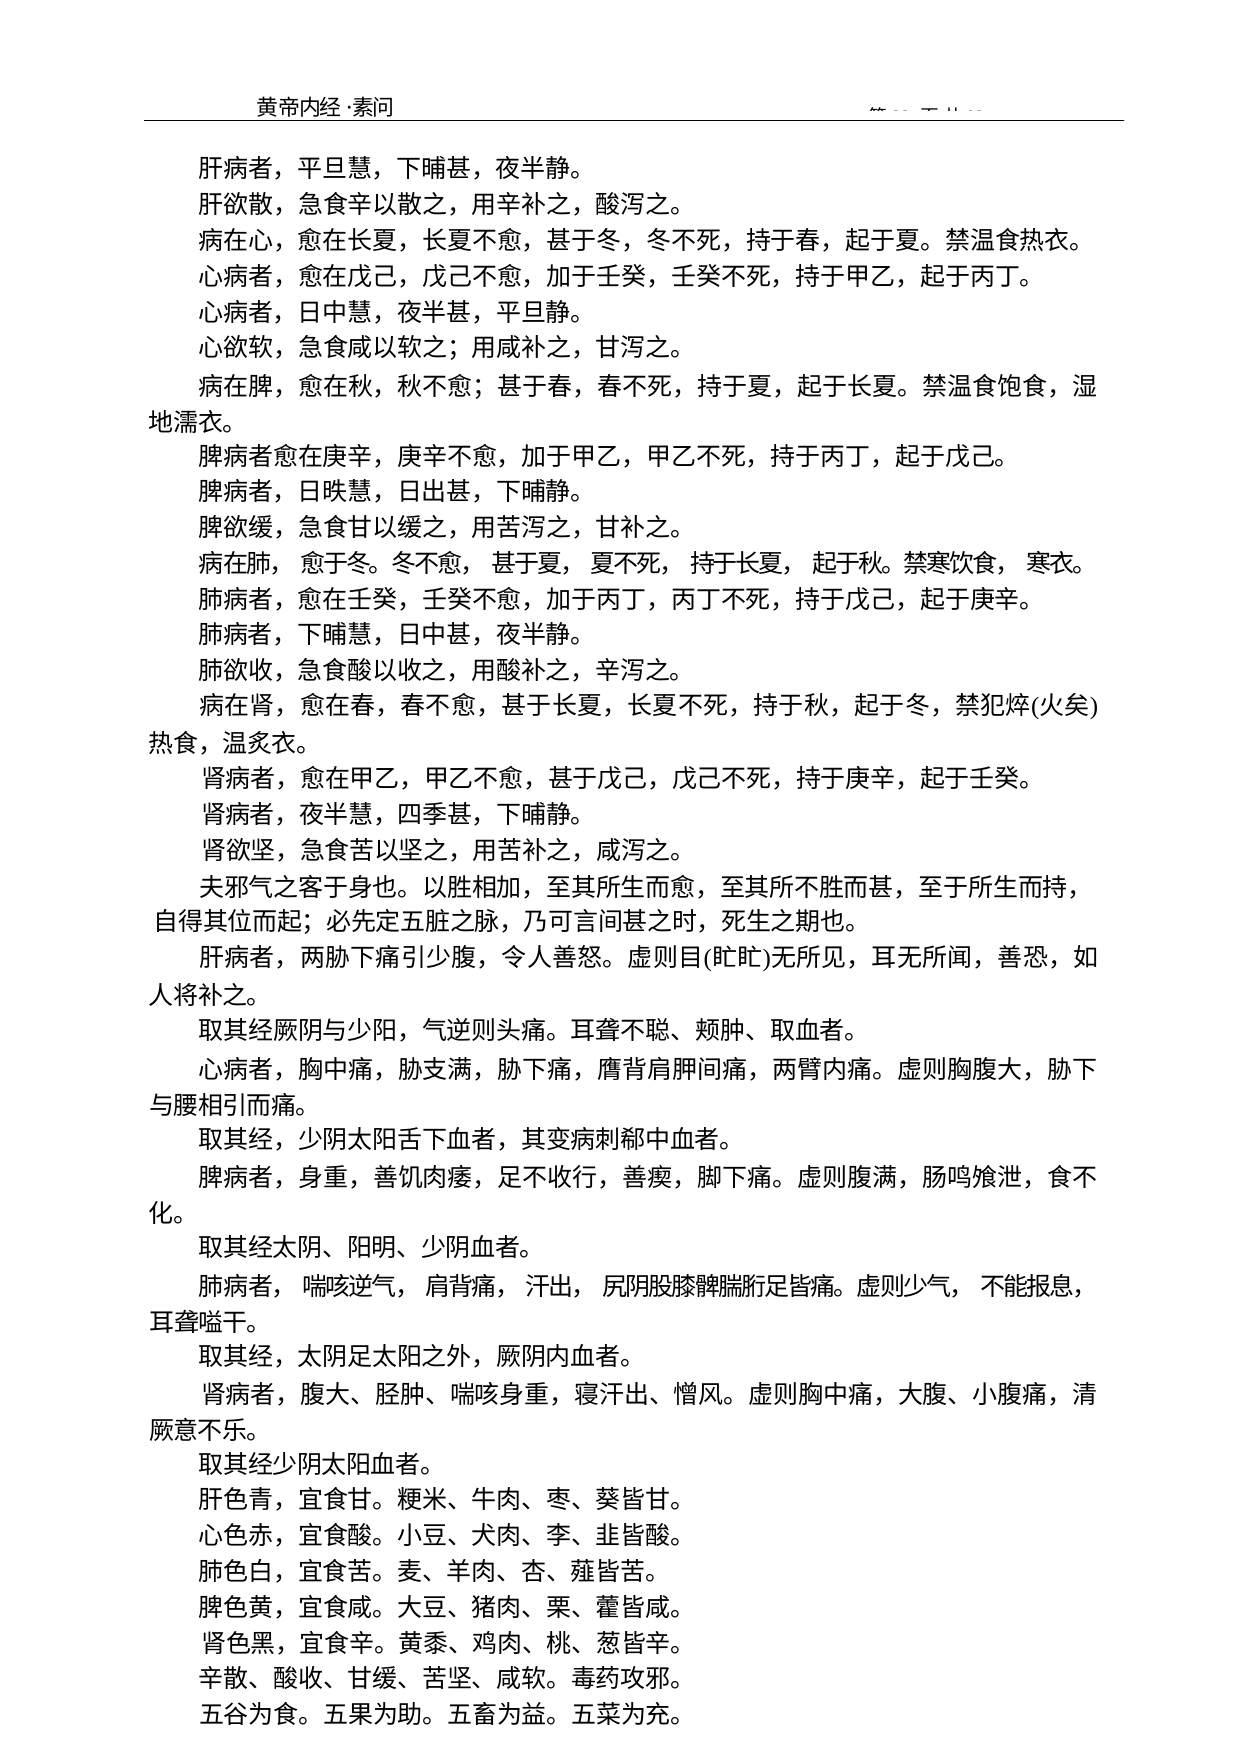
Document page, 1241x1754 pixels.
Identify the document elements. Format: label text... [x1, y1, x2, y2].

text 五谷为食。五果为助。五畜为益。五菜为充。 [199, 1697, 1125, 1730]
text 取其经，少阴太阳舌下血者，其变病刺郗中血者。 [199, 1122, 1125, 1155]
text 肺病者， 喘咳逆气， 肩背痛， 汗出， 尻阴股膝髀腨胻足皆痛。虚则少气， 不能报息， 耳聋嗌干。 [149, 1266, 1105, 1338]
text 病在心，愈在长夏，长夏不愈，甚于冬，冬不死，持于春，起于夏。禁温食热衣。 [198, 223, 1125, 256]
text 肾病者，腹大、胫肿、喘咳身重，寝汗出、憎风。虚则胸中痛，大腹、小腹痛，清 厥意不乐。 [149, 1374, 1098, 1447]
text 病在脾，愈在秋，秋不愈；甚于春，春不死，持于夏，起于长夏。禁温食饱食，湿 地濡衣。 [149, 366, 1098, 439]
text 心色赤，宜食酸。小豆、犬肉、李、韭皆酸。 [199, 1518, 1125, 1551]
text 取其经太阴、阳明、少阴血者。 [199, 1230, 1125, 1263]
text 脾病者，日昳慧，日出甚，下晡静。 [199, 474, 1125, 507]
text 取其经少阴太阳血者。 [199, 1447, 1125, 1480]
text 肾病者，愈在甲乙，甲乙不愈，甚于戊己，戊己不死，持于庚辛，起于壬癸。 [201, 762, 1125, 794]
text 肺欲收，急食酸以收之，用酸补之，辛泻之。 [198, 654, 1125, 686]
text 肺病者，下晡慧，日中甚，夜半静。 [198, 618, 1125, 651]
text 脾欲缓，急食甘以缓之，用苦泻之，甘补之。 [199, 510, 1125, 543]
text 心欲软，急食咸以软之；用咸补之，甘泻之。 [199, 330, 1125, 363]
text 肺色白，宜食苦。麦、羊肉、杏、薤皆苦。 [198, 1554, 1125, 1587]
text 肺病者，愈在壬癸，壬癸不愈，加于丙丁，丙丁不死，持于戊己，起于庚辛。 [198, 582, 1125, 615]
text 脾色黄，宜食咸。大豆、猪肉、栗、藿皆咸。 [199, 1590, 1125, 1623]
text 心病者，愈在戊己，戊己不愈，加于壬癸，壬癸不死，持于甲乙，起于丙丁。 [199, 259, 1125, 292]
text 脾病者，身重，善饥肉痿，足不收行，善瘈，脚下痛。虚则腹满，肠鸣飧泄，食不 化。 [149, 1158, 1098, 1230]
text 病在肺， 愈于冬。冬不愈， 甚于夏， 夏不死， 持于长夏， 起于秋。禁寒饮食， 寒衣。 [198, 546, 1125, 579]
text 夫邪气之客于身也。以胜相加，至其所生而愈，至其所不胜而甚，至于所生而持， 自得其位而起；必先定五脏之脉，乃可言间甚之时，死生之期也。 [153, 869, 1093, 937]
text 肝色青，宜食甘。粳米、牛肉、枣、葵皆甘。 [199, 1483, 1125, 1515]
text 心病者，胸中痛，胁支满，胁下痛，膺背肩胛间痛，两臂内痛。虚则胸腹大，胁下 与腰相引而痛。 [149, 1049, 1098, 1122]
text 肝欲散，急食辛以散之，用辛补之，酸泻之。 [199, 187, 1125, 220]
text 心病者，日中慧，夜半甚，平旦静。 [199, 295, 1125, 328]
text 肾欲坚，急食苦以坚之，用苦补之，咸泻之。 [201, 833, 1125, 866]
text 取其经，太阴足太阳之外，厥阴内血者。 [199, 1339, 1125, 1372]
text 肝病者，平旦慧，下晡甚，夜半静。 [199, 152, 1125, 184]
text 肾色黑，宜食辛。黄黍、鸡肉、桃、葱皆辛。 [201, 1626, 1125, 1659]
text 肾病者，夜半慧，四季甚，下晡静。 [201, 797, 1125, 830]
text 辛散、酸收、甘缓、苦坚、咸软。毒药攻邪。 [199, 1662, 1125, 1694]
text 病在肾，愈在春，春不愈，甚于长夏，长夏不死，持于秋，起于冬，禁犯焠(火矣) 热食，温炙衣。 [149, 686, 1098, 760]
text 取其经厥阴与少阳，气逆则头痛。耳聋不聪、颊肿、取血者。 [199, 1013, 1125, 1046]
text 肝病者，两胁下痛引少腹，令人善怒。虚则目(盳盳)无所见，耳无所闻，善恐，如 人将补之。 [149, 937, 1098, 1012]
text 脾病者愈在庚辛，庚辛不愈，加于甲乙，甲乙不死，持于丙丁，起于戊己。 [199, 439, 1125, 472]
